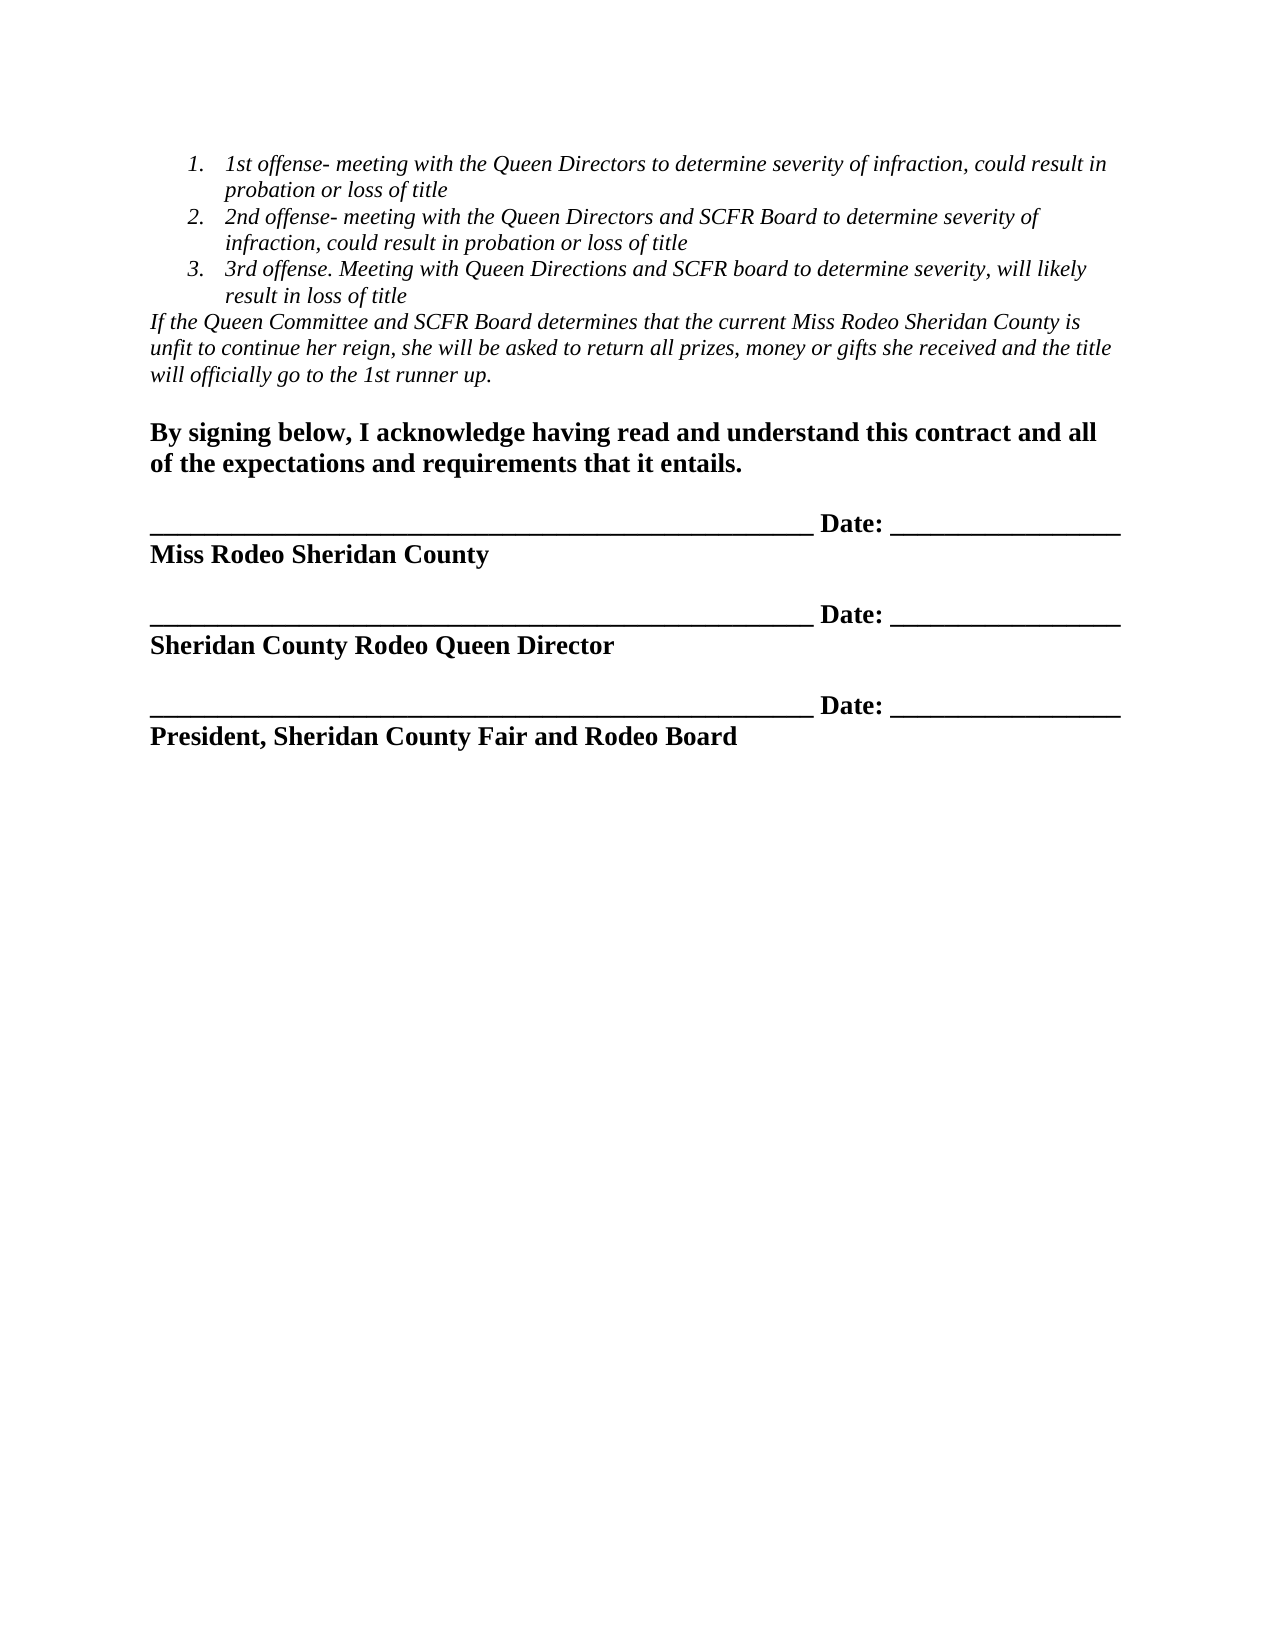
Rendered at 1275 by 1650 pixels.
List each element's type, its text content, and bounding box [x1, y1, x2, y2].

text _________________________________________________ Date: _________________ [150, 598, 1125, 629]
list 3rd offense. Meeting with Queen Directions and SCFR board to determine severity, will likely result in loss of title [187, 255, 1125, 308]
list 1st offense- meeting with the Queen Directors to determine severity of infraction, could result in probation or loss of title [187, 150, 1125, 203]
text If the Queen Committee and SCFR Board determines that the current Miss Rodeo Sheridan County is unfit to continue her reign, she will be asked to return all prizes, money or gifts she received and the title will officially go to the 1st runner up. [150, 308, 1125, 387]
text By signing below, I acknowledge having read and understand this contract and all of the expectations and requirements that it entails. [150, 416, 1125, 478]
list 2nd offense- meeting with the Queen Directors and SCFR Board to determine severity of infraction, could result in probation or loss of title [187, 203, 1125, 255]
text Sheridan County Rodeo Queen Director [150, 629, 1125, 660]
text Miss Rodeo Sheridan County [150, 538, 1125, 569]
text President, Sheridan County Fair and Rodeo Board [150, 720, 1125, 751]
text _________________________________________________ Date: _________________ [150, 689, 1125, 720]
text _________________________________________________ Date: _________________ [150, 507, 1125, 538]
